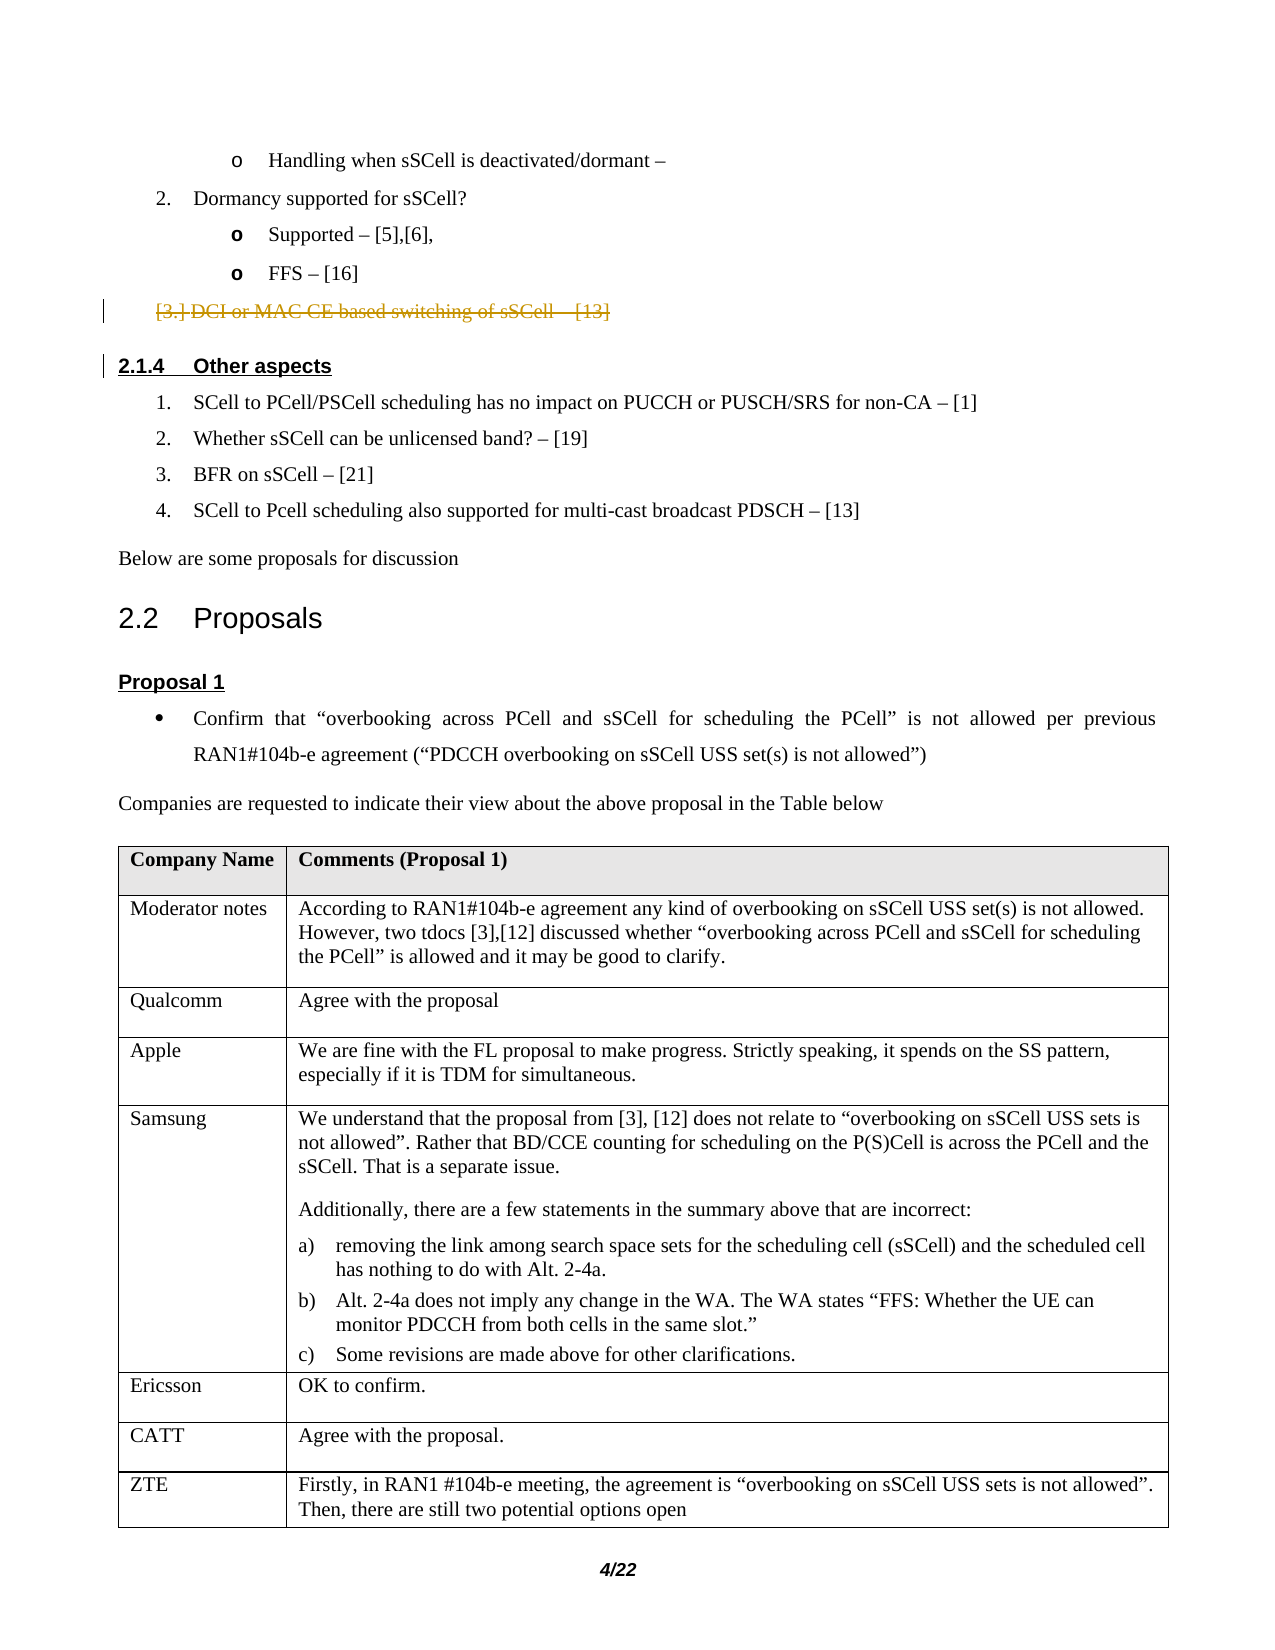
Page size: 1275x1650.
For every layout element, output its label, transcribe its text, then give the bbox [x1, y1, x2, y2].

text Below are some proposals for discussion [118, 546, 1157, 570]
table_cell According to RAN1#104b-e agreement any kind of overbooking on sSCell USS set(s) is not allowed. However, two tdocs [3],[12] discussed whether “overbooking across PCell and sSCell for scheduling the PCell” is allowed and it may be good to clarify. [287, 896, 1168, 987]
table_cell Apple [119, 1038, 286, 1104]
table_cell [287, 1473, 1168, 1527]
table_header Comments (Proposal 1) [287, 847, 1168, 895]
table_cell Qualcomm [119, 988, 286, 1037]
list Confirm that “overbooking across PCell and sSCell for scheduling the PCell” is not allowed per previous RAN1#104b-e agreement (“PDCCH overbooking on sSCell USS set(s) is not allowed”) [156, 706, 1157, 766]
list Handling when sSCell is deactivated/dormant – [231, 148, 1157, 173]
list SCell to PCell/PSCell scheduling has no impact on PUCCH or PUSCH/SRS for non-CA – [1] [156, 390, 1157, 414]
subtitle 2.2 Proposals [118, 601, 1157, 635]
table_header Company Name [119, 847, 286, 895]
table_cell Ericsson [119, 1373, 286, 1422]
list FFS – [16] [231, 261, 1157, 287]
table_cell Samsung [119, 1106, 286, 1372]
table_cell ZTE [119, 1473, 286, 1527]
subtitle Proposal 1 [118, 670, 1157, 694]
table_cell CATT [119, 1423, 286, 1471]
list BFR on sSCell – [21] [156, 462, 1157, 486]
subtitle 2.1.4 Other aspects [118, 354, 1157, 378]
list Whether sSCell can be unlicensed band? – [19] [156, 426, 1157, 450]
list Supported – [5],[6], [231, 222, 1157, 248]
table_cell Agree with the proposal. [287, 1423, 1168, 1471]
table_cell Agree with the proposal [287, 988, 1168, 1037]
list Dormancy supported for sSCell? [156, 186, 1157, 210]
table_cell OK to confirm. [287, 1373, 1168, 1422]
table_cell We are fine with the FL proposal to make progress. Strictly speaking, it spends on the SS pattern, especially if it is TDM for simultaneous. [287, 1038, 1168, 1104]
table_cell We understand that the proposal from [3], [12] does not relate to “overbooking on sSCell USS sets is not allowed”. Rather that BD/CCE counting for scheduling on the P(S)Cell is across the PCell and the sSCell. That is a separate issue. Additionally, there are a few statements in the summary above that are incorrect: removing the link among search space sets for the scheduling cell (sSCell) and the scheduled cell has nothing to do with Alt. 2-4a. Alt. 2-4a does not imply any change in the WA. The WA states “FFS: Whether the UE can monitor PDCCH from both cells in the same slot.” Some revisions are made above for other clarifications. [287, 1106, 1168, 1372]
list SCell to Pcell scheduling also supported for multi-cast broadcast PDSCH – [13] [156, 498, 1157, 522]
table_cell Moderator notes [119, 896, 286, 987]
text Companies are requested to indicate their view about the above proposal in the Table below [118, 791, 1157, 815]
